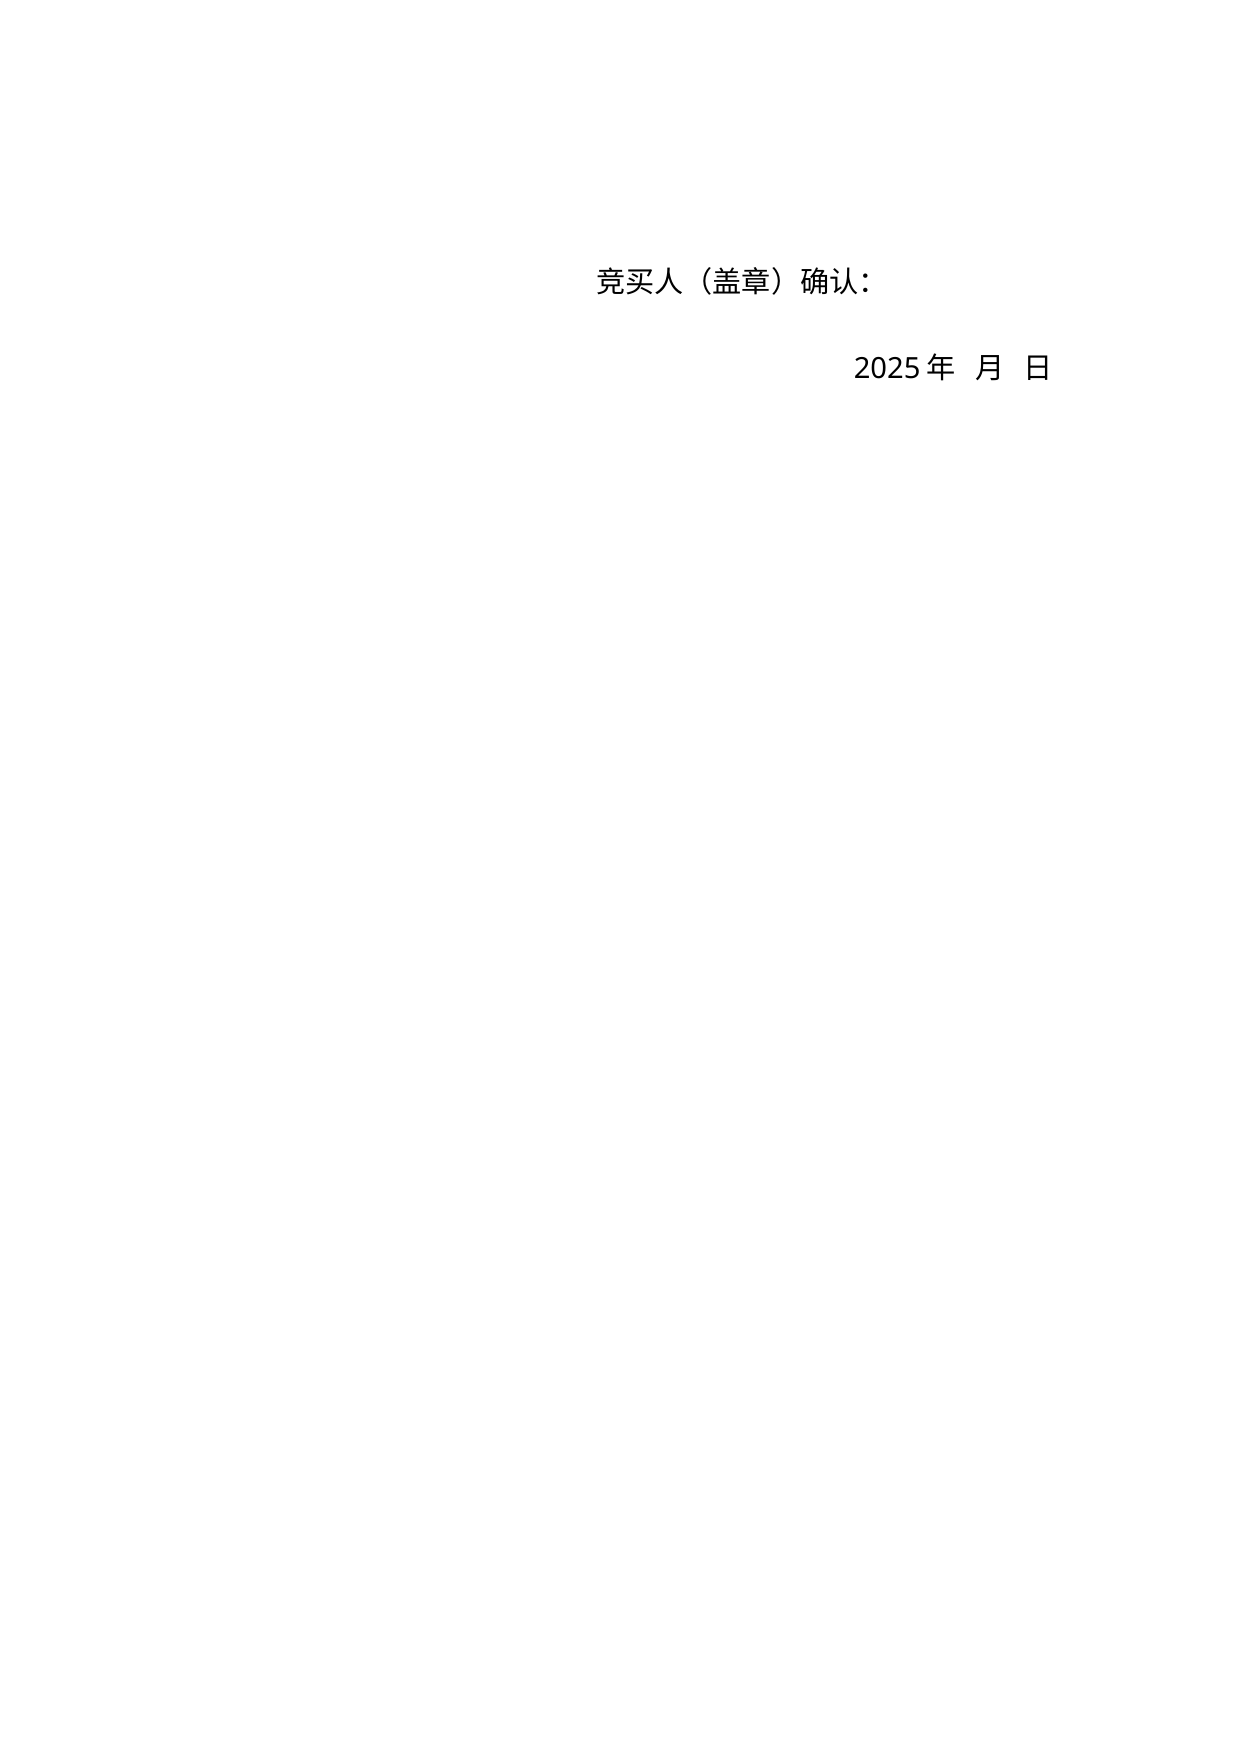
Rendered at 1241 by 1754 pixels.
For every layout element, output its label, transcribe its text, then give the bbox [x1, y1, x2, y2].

text 竞买人（盖章）确认： [187, 247, 1053, 312]
text 2025年 月 日 [187, 333, 1053, 398]
